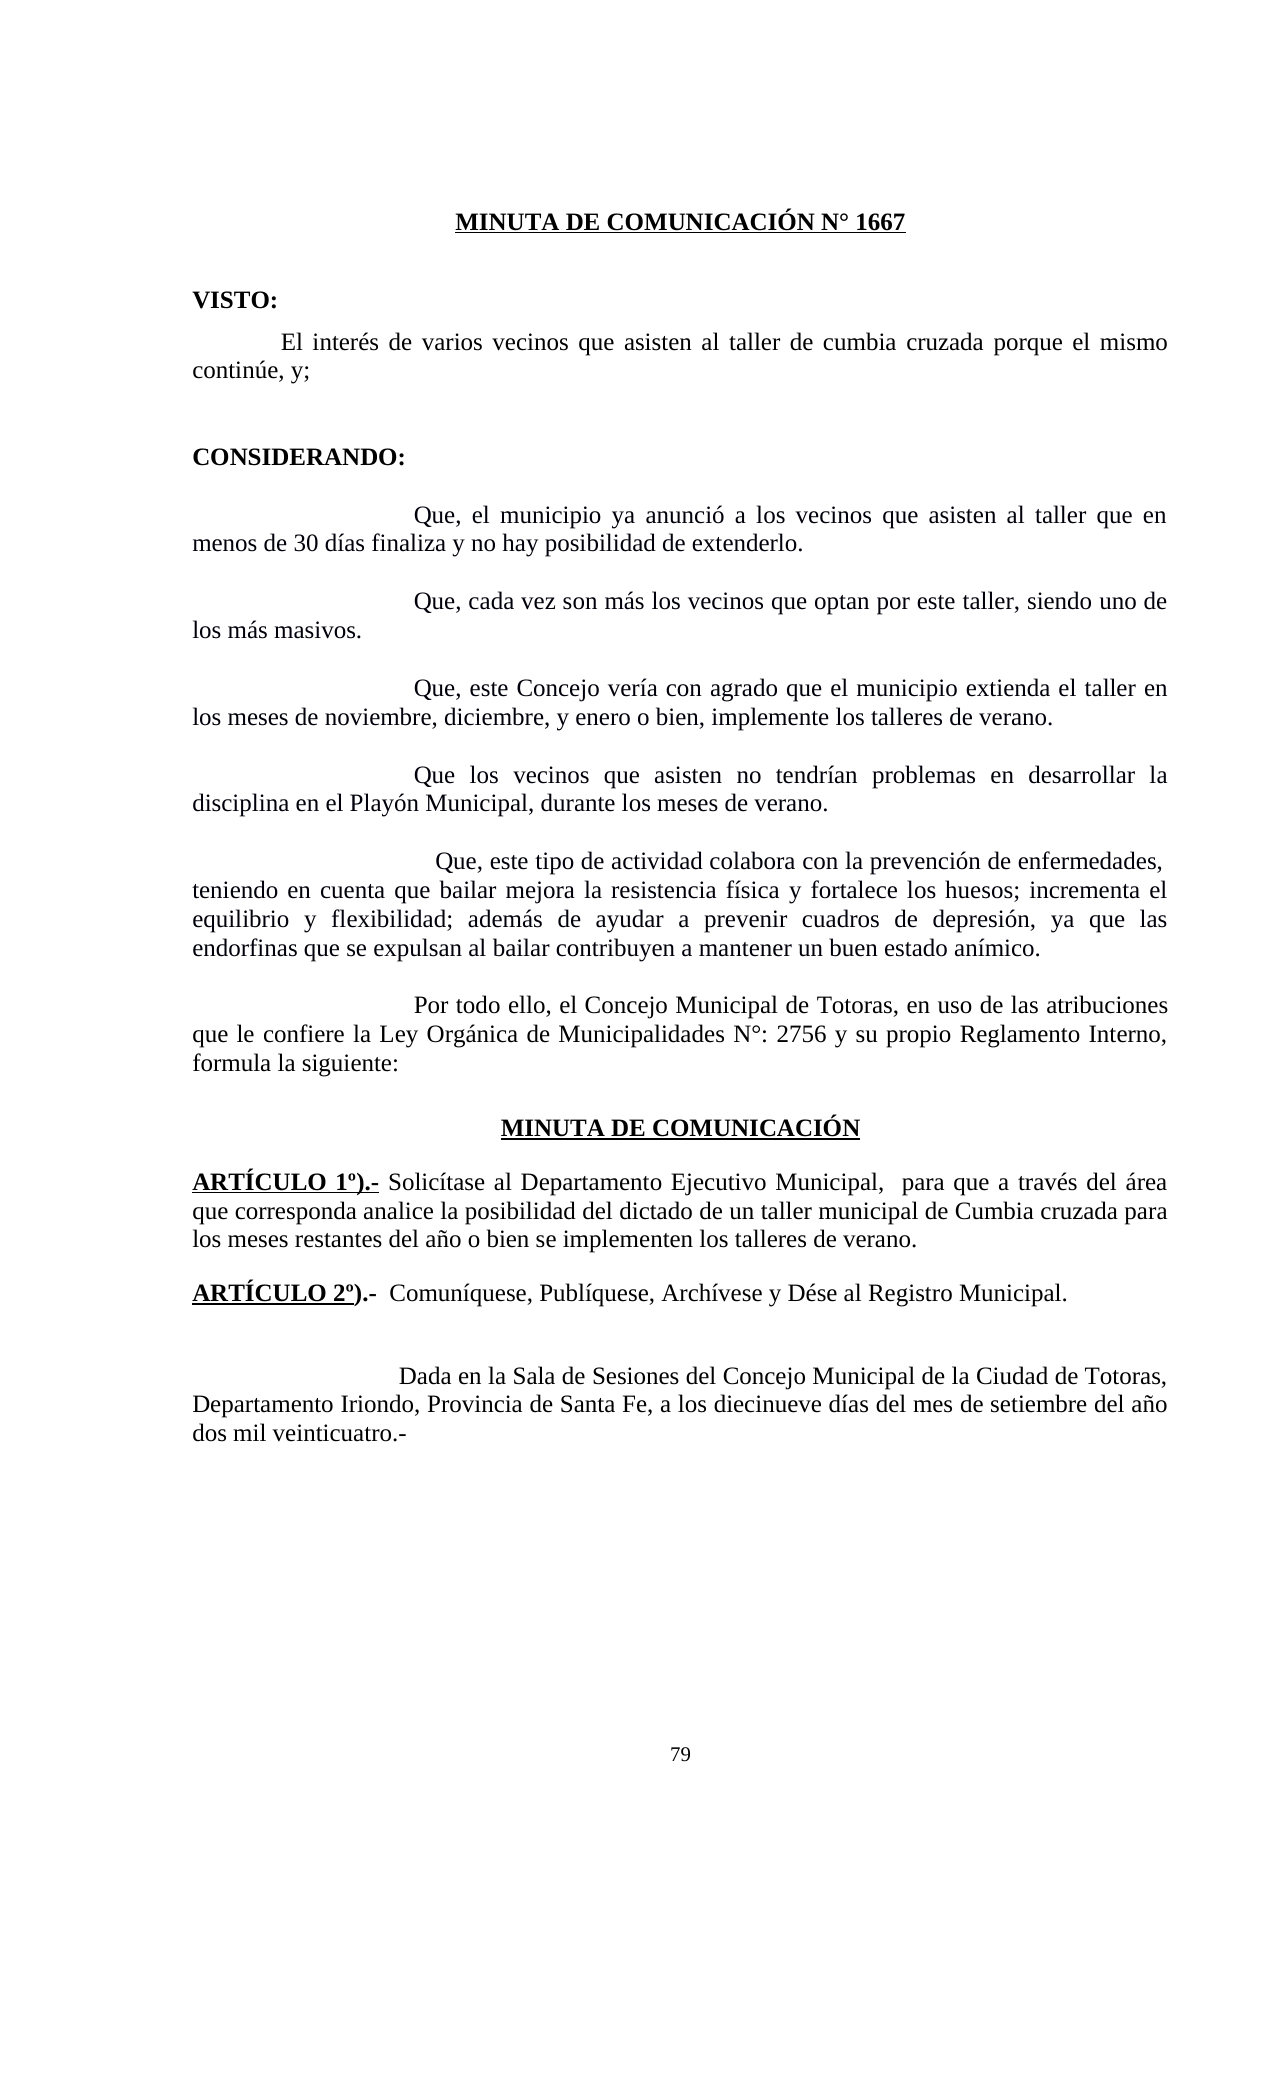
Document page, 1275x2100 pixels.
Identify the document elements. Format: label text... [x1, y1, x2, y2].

text Por todo ello, el Concejo Municipal de Totoras, en uso de las atribuciones que le confiere la Ley Orgánica de Municipalidades N°: 2756 y su propio Reglamento Interno, formula la siguiente: [192, 991, 1169, 1077]
text MINUTA DE COMUNICACIÓN [192, 1113, 1169, 1142]
text Que, el municipio ya anunció a los vecinos que asisten al taller que en menos de 30 días finaliza y no hay posibilidad de extenderlo. [192, 500, 1169, 557]
text Que, cada vez son más los vecinos que optan por este taller, siendo uno de los más masivos. [192, 586, 1169, 644]
text ARTÍCULO 1º).- Solicítase al Departamento Ejecutivo Municipal, para que a través del área que corresponda analice la posibilidad del dictado de un taller municipal de Cumbia cruzada para los meses restantes del año o bien se implementen los talleres de verano. [192, 1167, 1169, 1253]
text Que los vecinos que asisten no tendrían problemas en desarrollar la disciplina en el Playón Municipal, durante los meses de verano. [192, 760, 1169, 817]
subtitle MINUTA DE COMUNICACIÓN N° 1667 [192, 207, 1169, 236]
text VISTO: [192, 286, 1169, 314]
text El interés de varios vecinos que asisten al taller de cumbia cruzada porque el mismo continúe, y; [192, 327, 1169, 384]
text Que, este tipo de actividad colabora con la prevención de enfermedades, teniendo en cuenta que bailar mejora la resistencia física y fortalece los huesos; incrementa el equilibrio y flexibilidad; además de ayudar a prevenir cuadros de depresión, ya que las endorfinas que se expulsan al bailar contribuyen a mantener un buen estado anímico. [192, 846, 1169, 961]
text ARTÍCULO 2º).- Comuníquese, Publíquese, Archívese y Dése al Registro Municipal. [192, 1278, 1169, 1307]
text Que, este Concejo vería con agrado que el municipio extienda el taller en los meses de noviembre, diciembre, y enero o bien, implemente los talleres de verano. [192, 673, 1169, 731]
text CONSIDERANDO: [192, 442, 1169, 471]
text Dada en la Sala de Sesiones del Concejo Municipal de la Ciudad de Totoras, Departamento Iriondo, Provincia de Santa Fe, a los diecinueve días del mes de setiembre del año dos mil veinticuatro.- [192, 1361, 1169, 1447]
